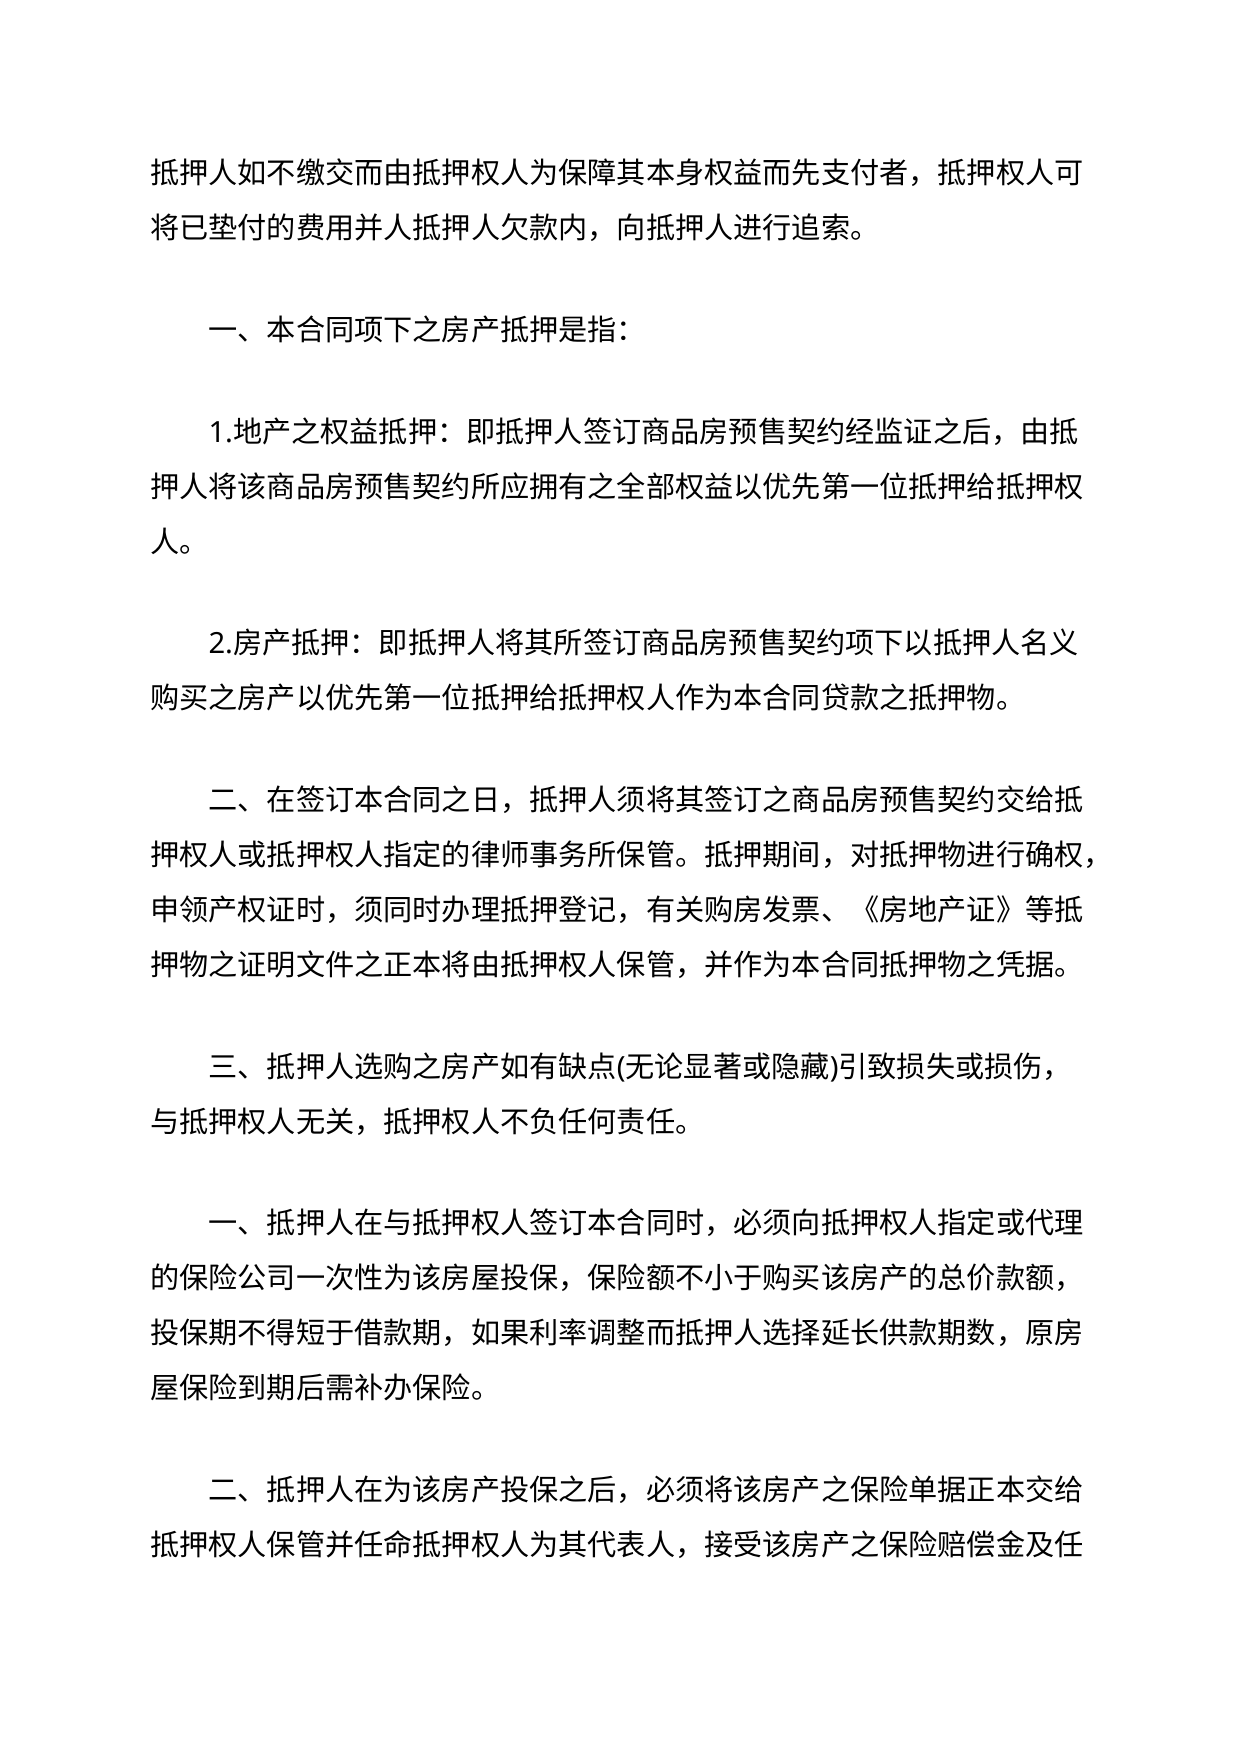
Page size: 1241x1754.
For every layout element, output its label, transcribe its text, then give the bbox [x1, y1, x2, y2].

text 一、抵押人在与抵押权人签订本合同时，必须向抵押权人指定或代理的保险公司一次性为该房屋投保，保险额不小于购买该房产的总价款额，投保期不得短于借款期，如果利率调整而抵押人选择延长供款期数，原房屋保险到期后需补办保险。 [150, 1200, 1090, 1407]
text 三、抵押人选购之房产如有缺点(无论显著或隐藏)引致损失或损伤，与抵押权人无关，抵押权人不负任何责任。 [150, 1043, 1090, 1141]
text 2.房产抵押：即抵押人将其所签订商品房预售契约项下以抵押人名义购买之房产以优先第一位抵押给抵押权人作为本合同贷款之抵押物。 [150, 620, 1090, 717]
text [150, 150, 1090, 247]
text 1.地产之权益抵押：即抵押人签订商品房预售契约经监证之后，由抵押人将该商品房预售契约所应拥有之全部权益以优先第一位抵押给抵押权人。 [150, 408, 1090, 561]
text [150, 1467, 1090, 1564]
text 二、在签订本合同之日，抵押人须将其签订之商品房预售契约交给抵押权人或抵押权人指定的律师事务所保管。抵押期间，对抵押物进行确权，申领产权证时，须同时办理抵押登记，有关购房发票、《房地产证》等抵押物之证明文件之正本将由抵押权人保管，并作为本合同抵押物之凭据。 [150, 777, 1090, 984]
text 一、本合同项下之房产抵押是指： [150, 307, 1090, 349]
